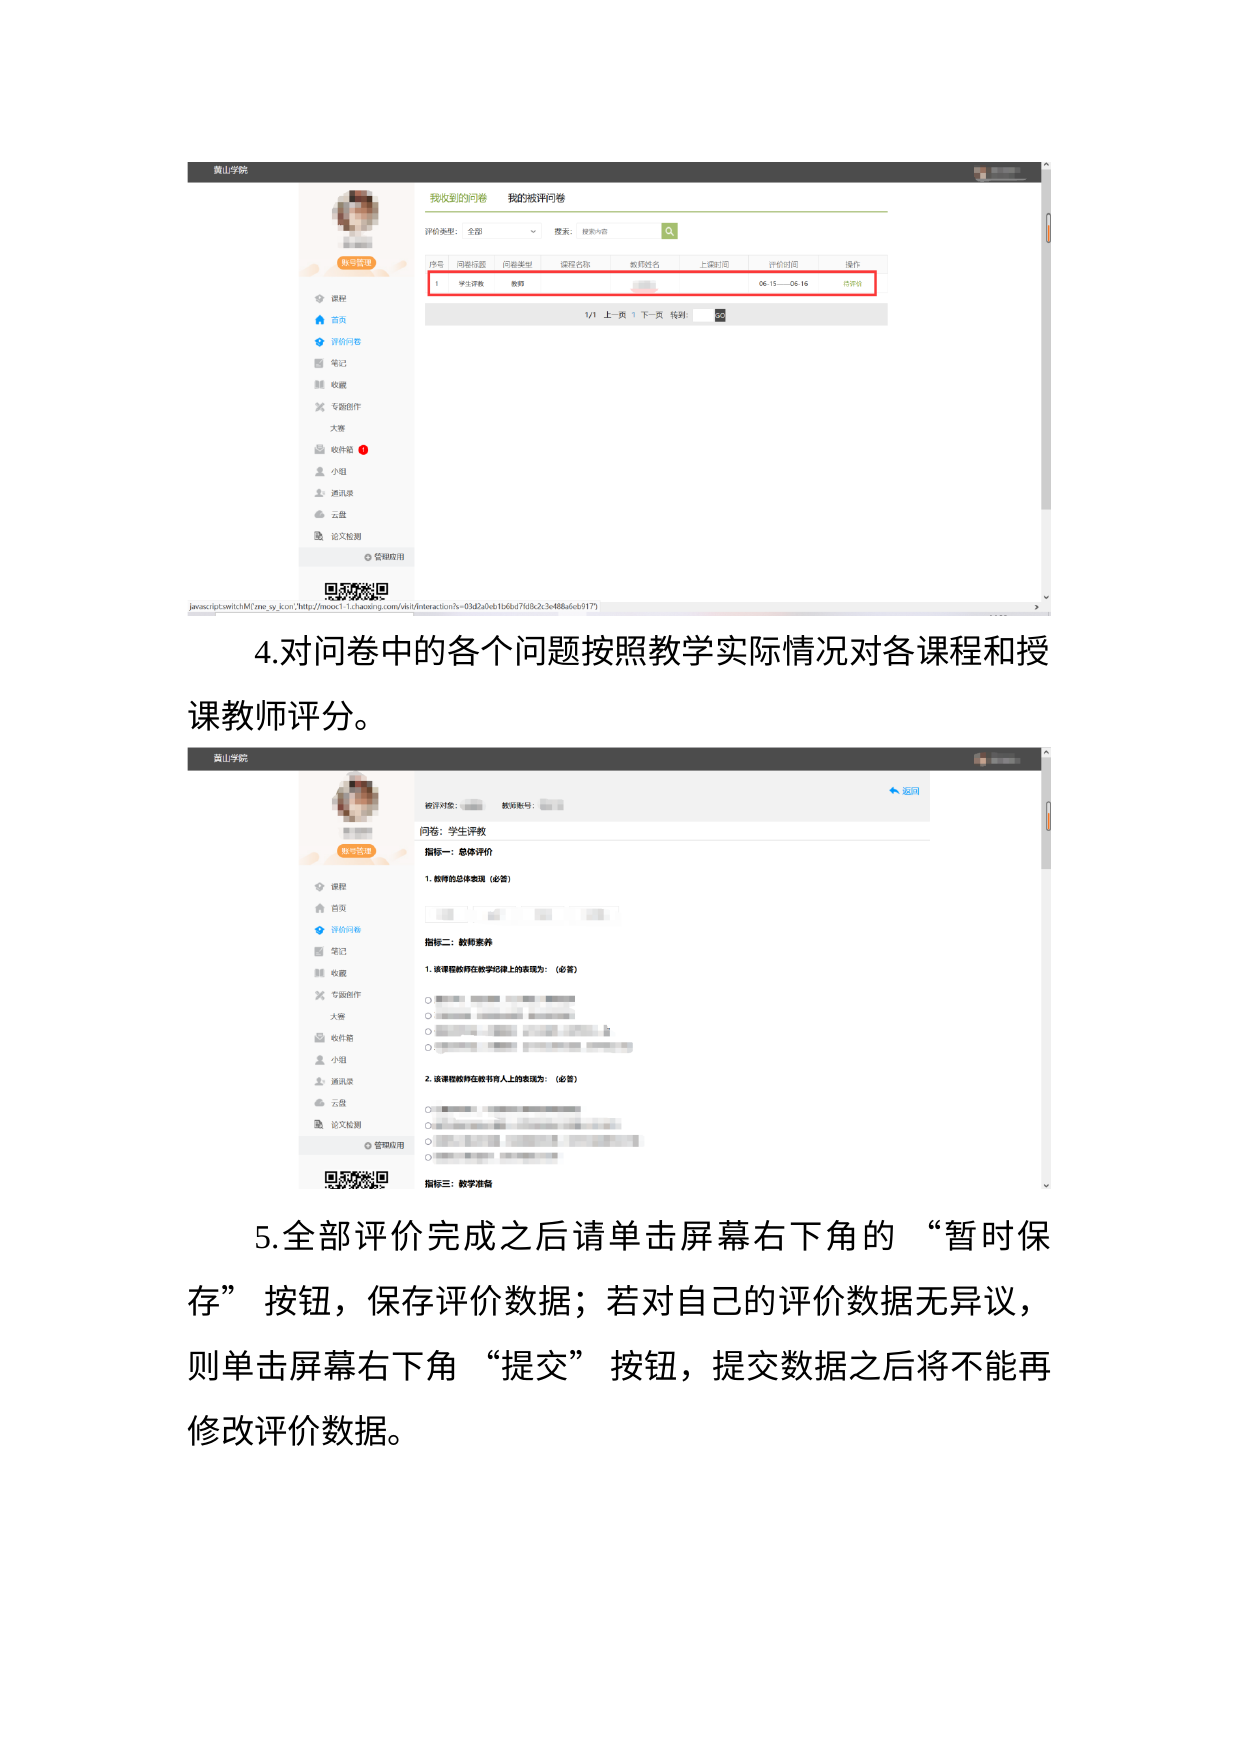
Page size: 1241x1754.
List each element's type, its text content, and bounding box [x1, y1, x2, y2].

picture [187, 162, 1051, 616]
picture [187, 747, 1051, 1189]
text 5.全部评价完成之后请单击屏幕右下角的 “暂时保存” 按钮，保存评价数据；若对自己的评价数据无异议，则单击屏幕右下角 “提交” 按钮，提交数据之后将不能再修改评价数据。 [187, 1202, 1053, 1462]
text 4.对问卷中的各个问题按照教学实际情况对各课程和授课教师评分。 [187, 617, 1053, 747]
